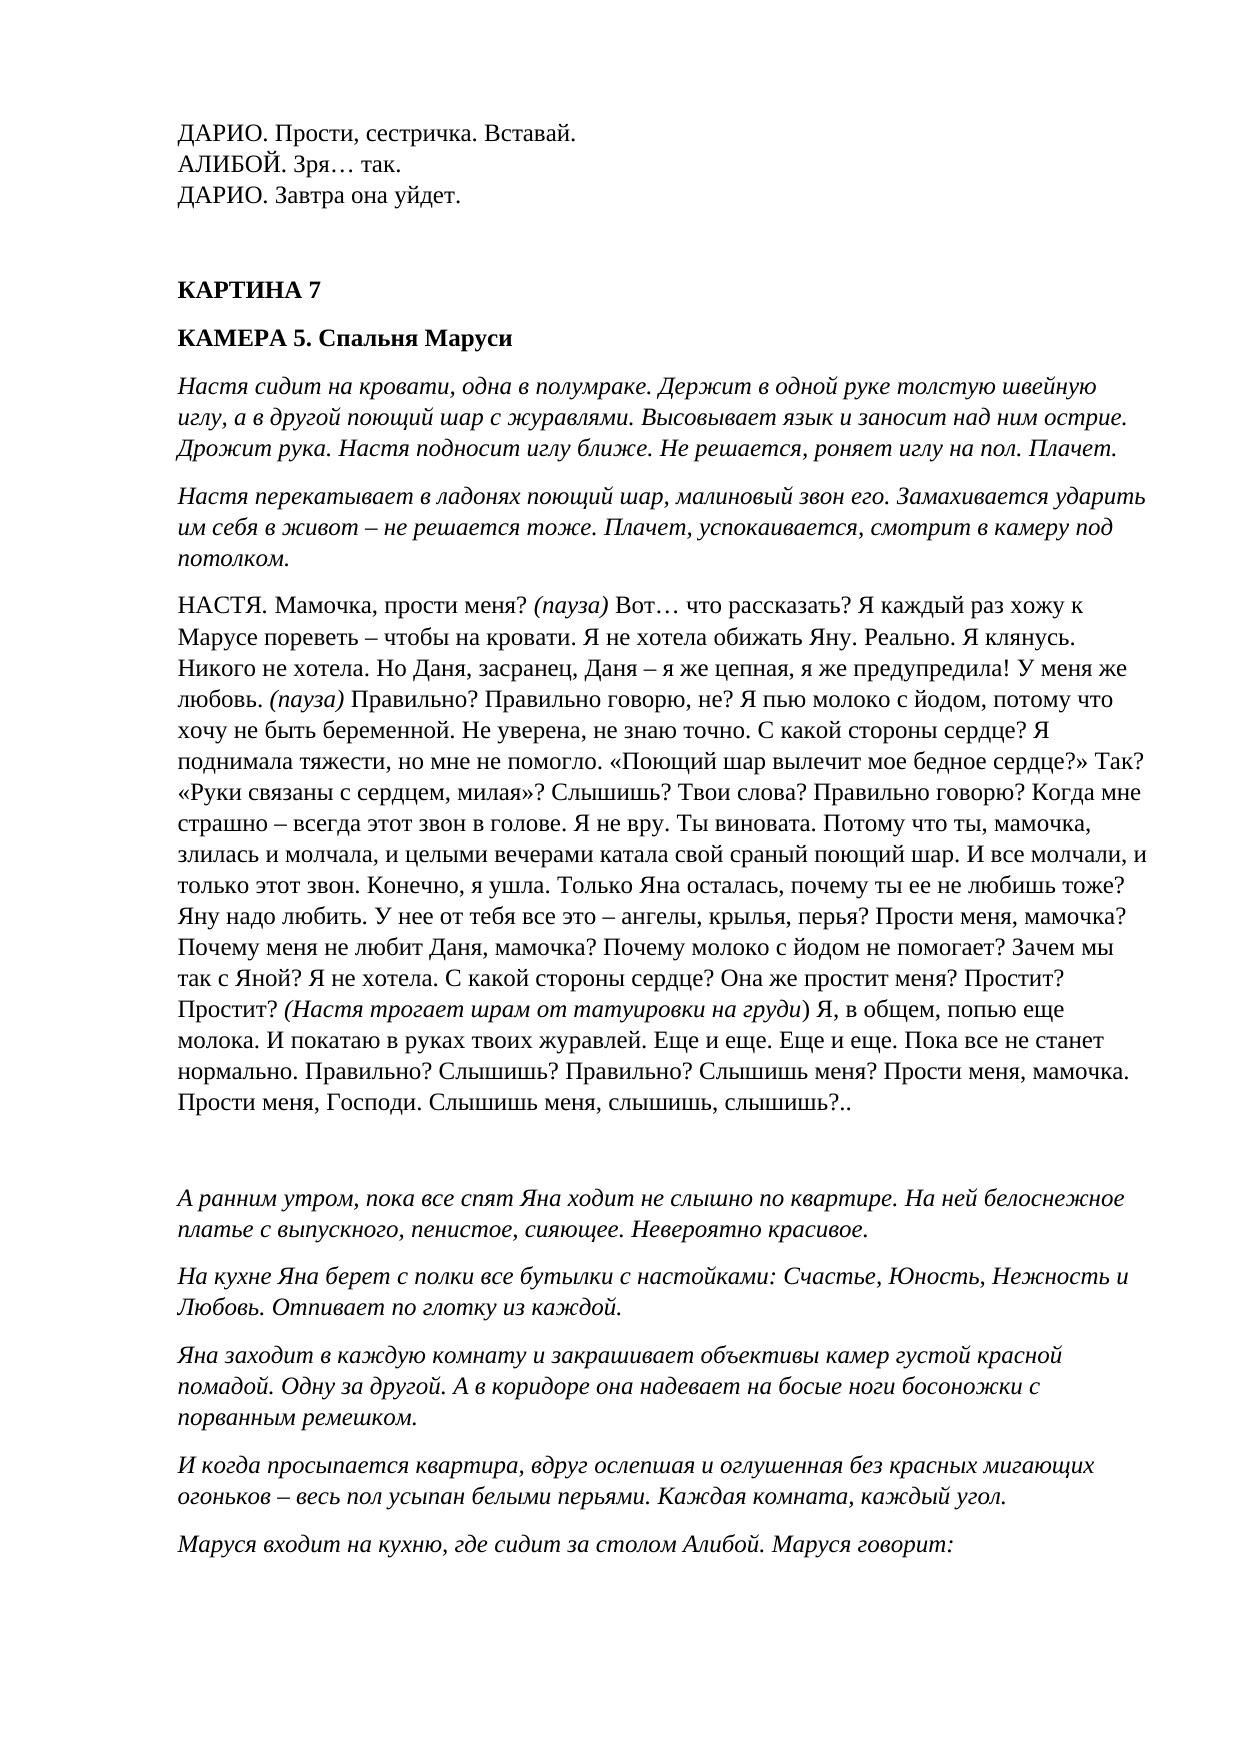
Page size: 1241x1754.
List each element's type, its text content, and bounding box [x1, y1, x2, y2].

text КАРТИНА 7 [177, 276, 1152, 304]
text КАМЕРА 5. Спальня Маруси [177, 323, 1152, 352]
text А ранним утром, пока все спят Яна ходит не слышно по квартире. На ней белоснежное платье с выпускного, пенистое, сияющее. Невероятно красивое. [177, 1183, 1152, 1242]
text Настя перекатывает в ладонях поющий шар, малиновый звон его. Замахивается ударить им себя в живот – не решается тоже. Плачет, успокаивается, смотрит в камеру под потолком. [177, 481, 1152, 572]
text На кухне Яна берет с полки все бутылки с настойками: Счастье, Юность, Нежность и Любовь. Отпивает по глотку из каждой. [177, 1261, 1152, 1321]
text Маруся входит на кухню, где сидит за столом Алибой. Маруся говорит: [177, 1529, 1152, 1557]
text Настя сидит на кровати, одна в полумраке. Держит в одной руке толстую швейную иглу, а в другой поющий шар с журавлями. Высовывает язык и заносит над ним острие. Дрожит рука. Настя подносит иглу ближе. Не решается, роняет иглу на пол. Плачет. [177, 371, 1152, 462]
text НАСТЯ. Мамочка, прости меня? (пауза) Вот… что рассказать? Я каждый раз хожу к Марусе пореветь – чтобы на кровати. Я не хотела обижать Яну. Реально. Я клянусь. Никого не хотела. Но Даня, засранец, Даня – я же цепная, я же предупредила! У меня же любовь. (пауза) Правильно? Правильно говорю, не? Я пью молоко с йодом, потому что хочу не быть беременной. Не уверена, не знаю точно. С какой стороны сердце? Я поднимала тяжести, но мне не помогло. «Поющий шар вылечит мое бедное сердце?» Так? «Руки связаны с сердцем, милая»? Слышишь? Твои слова? Правильно говорю? Когда мне страшно – всегда этот звон в голове. Я не вру. Ты виновата. Потому что ты, мамочка, злилась и молчала, и целыми вечерами катала свой сраный поющий шар. И все молчали, и только этот звон. Конечно, я ушла. Только Яна осталась, почему ты ее не любишь тоже? Яну надо любить. У нее от тебя все это – ангелы, крылья, перья? Прости меня, мамочка? Почему меня не любит Даня, мамочка? Почему молоко с йодом не помогает? Зачем мы так с Яной? Я не хотела. С какой стороны сердце? Она же простит меня? Простит? Простит? (Настя трогает шрам от татуировки на груди) Я, в общем, попью еще молока. И покатаю в руках твоих журавлей. Еще и еще. Еще и еще. Пока все не станет нормально. Правильно? Слышишь? Правильно? Слышишь меня? Прости меня, мамочка. Прости меня, Господи. Слышишь меня, слышишь, слышишь?.. [177, 591, 1152, 1116]
text ДАРИО. Прости, сестричка. Вставай. АЛИБОЙ. Зря… так. ДАРИО. Завтра она уйдет. [177, 118, 1152, 209]
text И когда просыпается квартира, вдруг ослепшая и оглушенная без красных мигающих огоньков – весь пол усыпан белыми перьями. Каждая комната, каждый угол. [177, 1450, 1152, 1510]
text Яна заходит в каждую комнату и закрашивает объективы камер густой красной помадой. Одну за другой. А в коридоре она надевает на босые ноги босоножки с порванным ремешком. [177, 1340, 1152, 1431]
